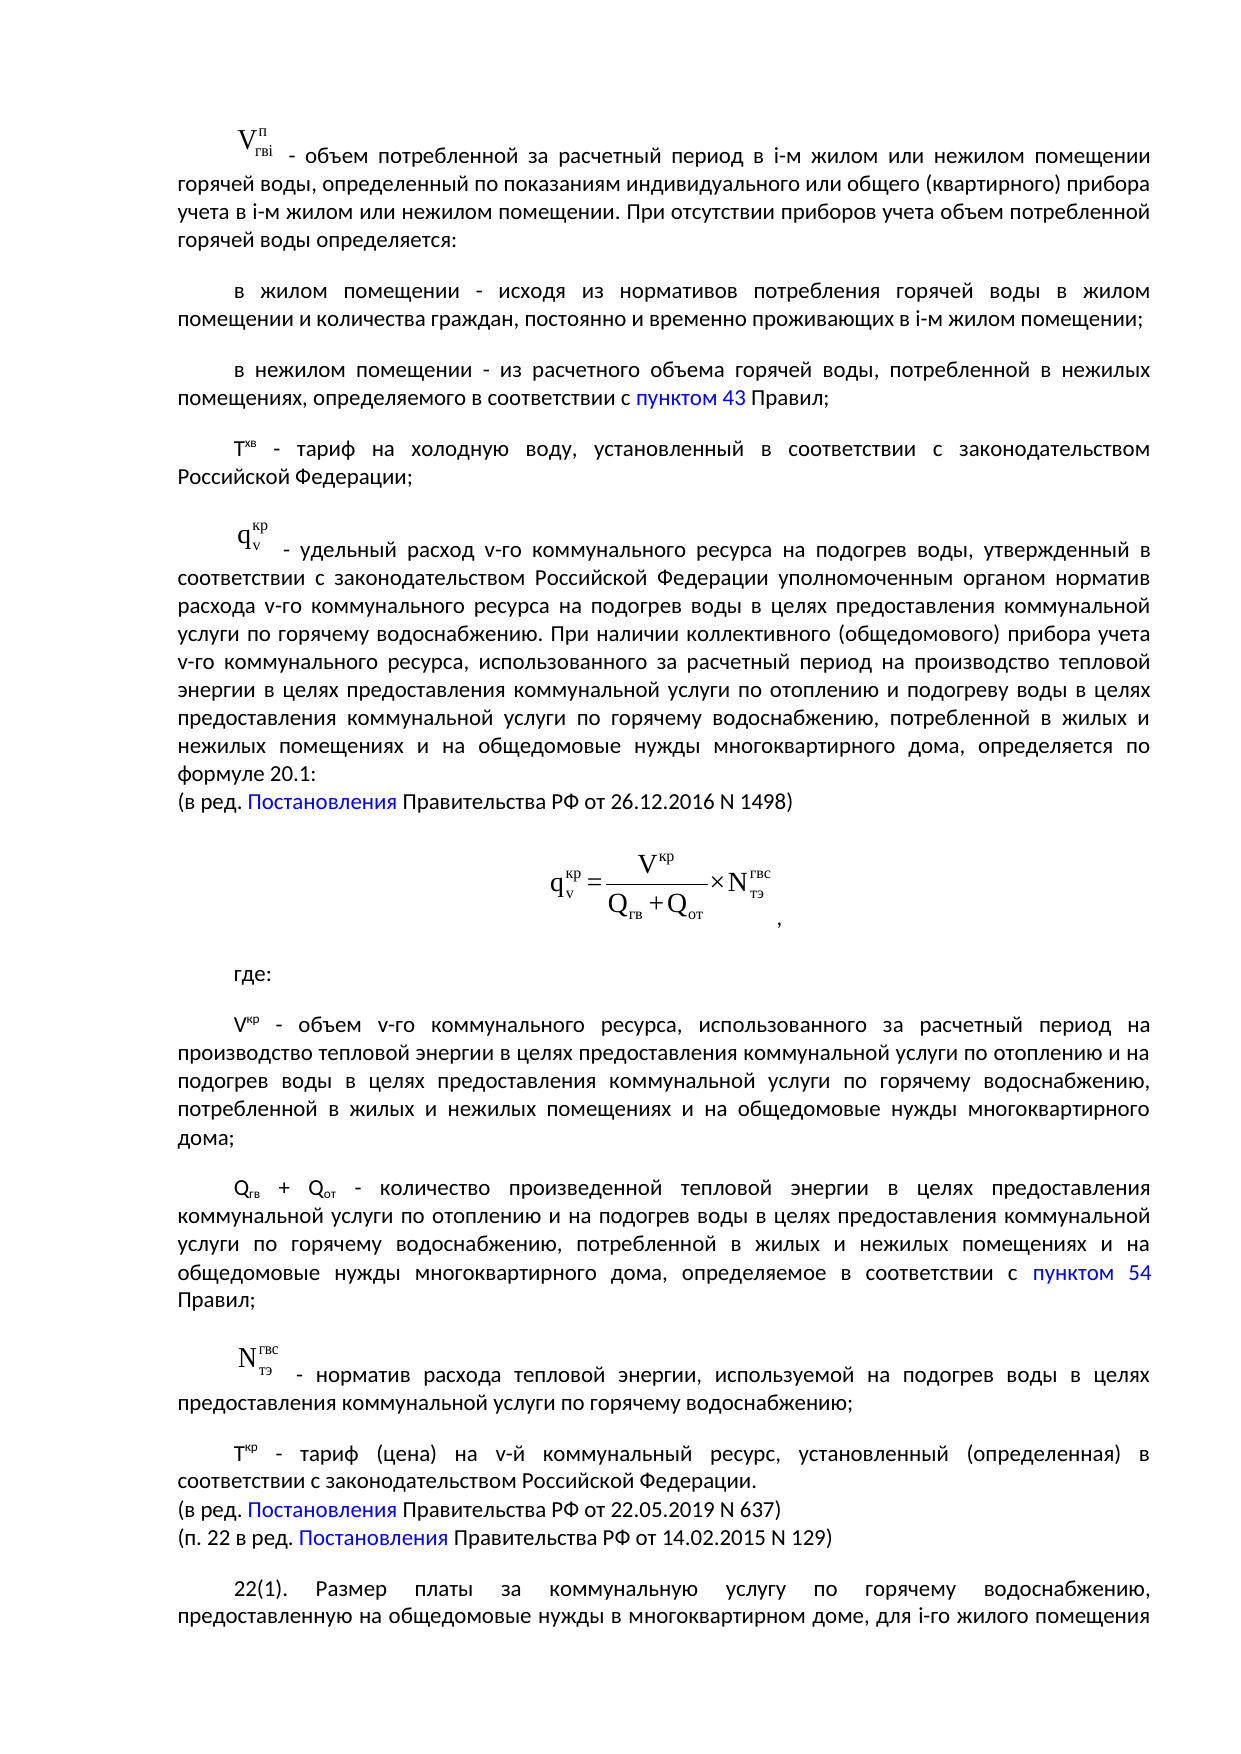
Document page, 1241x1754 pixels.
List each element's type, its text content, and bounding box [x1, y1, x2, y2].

text (в ред. Постановления Правительства РФ от 22.05.2019 N 637) [177, 1495, 1152, 1523]
text Tхв - тариф на холодную воду, установленный в соответствии с законодательством Российской Федерации; [177, 434, 1152, 490]
text Vкр - объем v-го коммунального ресурса, использованного за расчетный период на производство тепловой энергии в целях предоставления коммунальной услуги по отоплению и на подогрев воды в целях предоставления коммунальной услуги по горячему водоснабжению, потребленной в жилых и нежилых помещениях и на общедомовые нужды многоквартирного дома; [177, 1011, 1152, 1151]
text (в ред. Постановления Правительства РФ от 26.12.2016 N 1498) [177, 787, 1152, 815]
text - удельный расход v-го коммунального ресурса на подогрев воды, утвержденный в соответствии с законодательством Российской Федерации уполномоченным органом норматив расхода v-го коммунального ресурса на подогрев воды в целях предоставления коммунальной услуги по горячему водоснабжению. При наличии коллективного (общедомового) прибора учета v-го коммунального ресурса, использованного за расчетный период на производство тепловой энергии в целях предоставления коммунальной услуги по отоплению и подогреву воды в целях предоставления коммунальной услуги по горячему водоснабжению, потребленной в жилых и нежилых помещениях и на общедомовые нужды многоквартирного дома, определяется по формуле 20.1: [177, 513, 1152, 787]
text , [177, 843, 1152, 932]
text Tкр - тариф (цена) на v-й коммунальный ресурс, установленный (определенная) в соответствии с законодательством Российской Федерации. [177, 1439, 1152, 1495]
text - объем потребленной за расчетный период в i-м жилом или нежилом помещении горячей воды, определенный по показаниям индивидуального или общего (квартирного) прибора учета в i-м жилом или нежилом помещении. При отсутствии приборов учета объем потребленной горячей воды определяется: [177, 118, 1152, 253]
text (п. 22 в ред. Постановления Правительства РФ от 14.02.2015 N 129) [177, 1523, 1152, 1551]
text Qгв + Qот - количество произведенной тепловой энергии в целях предоставления коммунальной услуги по отоплению и на подогрев воды в целях предоставления коммунальной услуги по горячему водоснабжению, потребленной в жилых и нежилых помещениях и на общедомовые нужды многоквартирного дома, определяемое в соответствии с пунктом 54 Правил; [177, 1173, 1152, 1314]
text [177, 1574, 1152, 1630]
text в нежилом помещении - из расчетного объема горячей воды, потребленной в нежилых помещениях, определяемого в соответствии с пунктом 43 Правил; [177, 355, 1152, 411]
text где: [177, 959, 1152, 988]
text в жилом помещении - исходя из нормативов потребления горячей воды в жилом помещении и количества граждан, постоянно и временно проживающих в i-м жилом помещении; [177, 276, 1152, 332]
text - норматив расхода тепловой энергии, используемой на подогрев воды в целях предоставления коммунальной услуги по горячему водоснабжению; [177, 1337, 1152, 1416]
